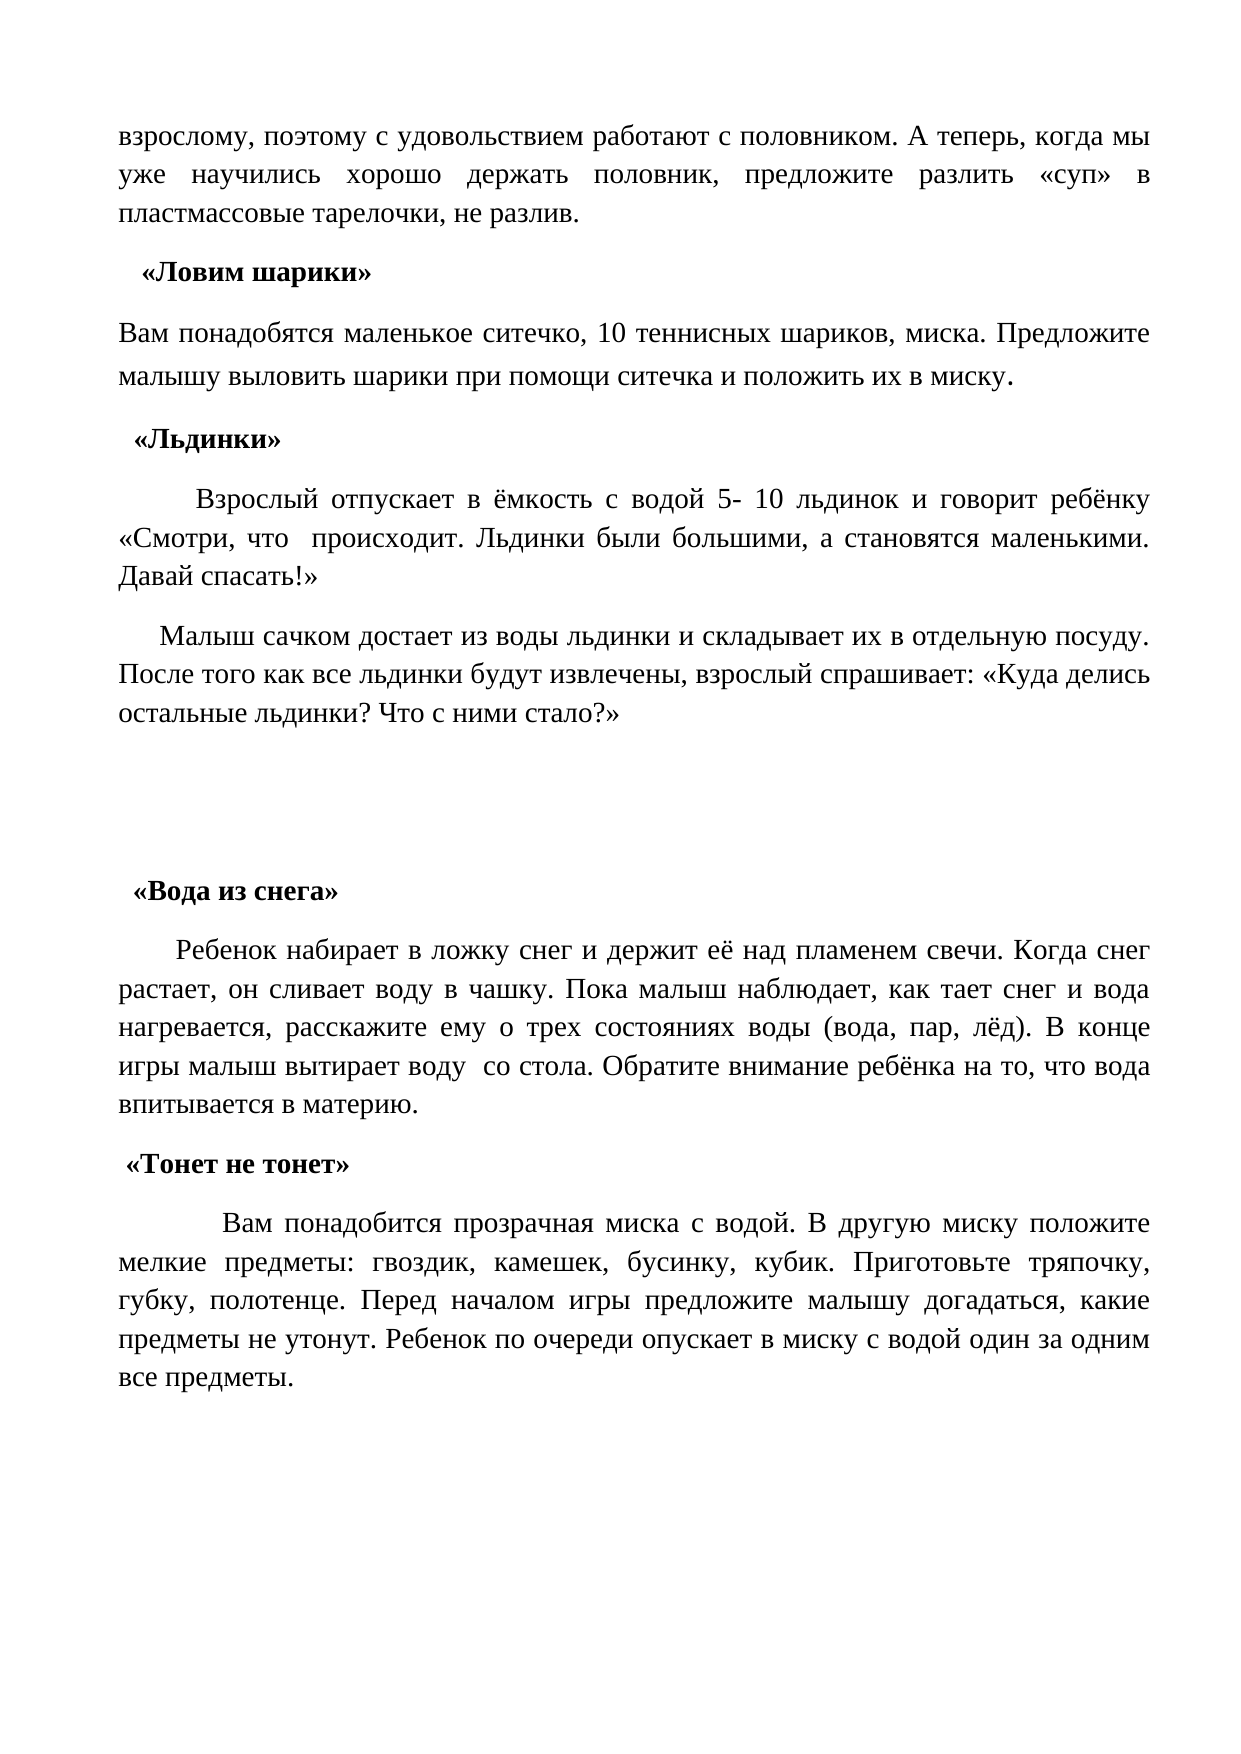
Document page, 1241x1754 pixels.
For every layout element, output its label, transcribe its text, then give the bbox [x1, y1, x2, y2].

text Взрослый отпускает в ёмкость с водой 5- 10 льдинок и говорит ребёнку «Смотри, что происходит. Льдинки были большими, а становятся маленькими. Давай спасать!» [118, 481, 1152, 592]
text «Вода из снега» [118, 873, 1152, 906]
text Малыш сачком достает из воды льдинки и складывает их в отдельную посуду. После того как все льдинки будут извлечены, взрослый спрашивает: «Куда делись остальные льдинки? Что с ними стало?» [118, 618, 1152, 728]
text Ребенок набирает в ложку снег и держит её над пламенем свечи. Когда снег растает, он сливает воду в чашку. Пока малыш наблюдает, как тает снег и вода нагревается, расскажите ему о трех состояниях воды (вода, пар, лёд). В конце игры малыш вытирает воду со стола. Обратите внимание ребёнка на то, что вода впитывается в материю. [118, 932, 1152, 1120]
text Вам понадобится прозрачная миска с водой. В другую миску положите мелкие предметы: гвоздик, камешек, бусинку, кубик. Приготовьте тряпочку, губку, полотенце. Перед началом игры предложите малышу догадаться, какие предметы не утонут. Ребенок по очереди опускает в миску с водой один за одним все предметы. [118, 1205, 1152, 1393]
text «Льдинки» [118, 421, 1152, 454]
text «Тонет не тонет» [118, 1146, 1152, 1179]
text Вам понадобятся маленькое ситечко, 10 теннисных шариков, миска. Предложите малышу выловить шарики при помощи ситечка и положить их в миску. [118, 315, 1152, 394]
text «Ловим шарики» [118, 254, 1152, 288]
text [118, 118, 1152, 229]
